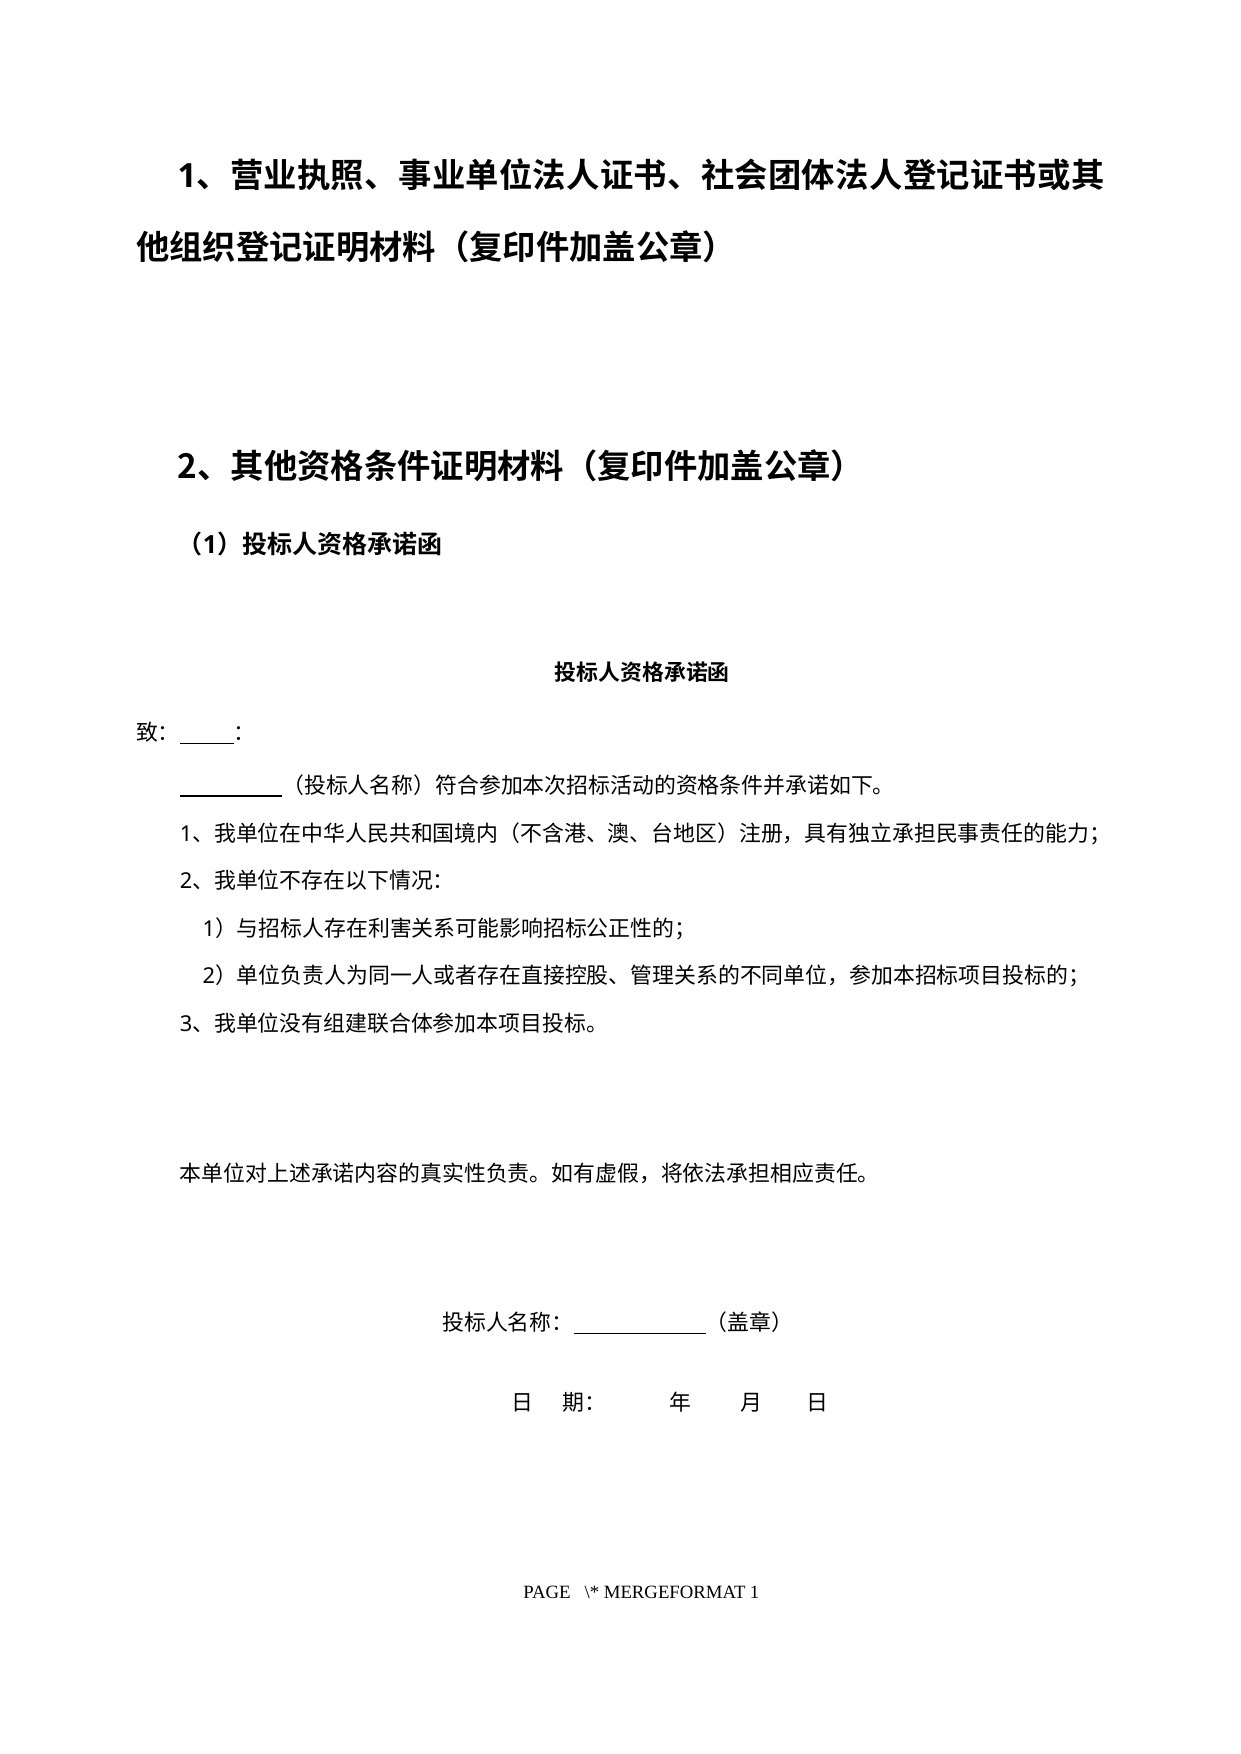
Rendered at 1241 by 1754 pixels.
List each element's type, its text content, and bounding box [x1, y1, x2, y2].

text 投标人资格承诺函 [136, 655, 1104, 687]
text 2）单位负责人为同一人或者存在直接控股、管理关系的不同单位，参加本招标项目投标的； [136, 958, 1104, 990]
text 本单位对上述承诺内容的真实性负责。如有虚假，将依法承担相应责任。 [136, 1156, 1104, 1187]
text 日 期： 年 月 日 [511, 1384, 1104, 1416]
text 致： ： [136, 715, 1104, 747]
list 营业执照、事业单位法人证书、社会团体法人登记证书或其他组织登记证明材料（复印件加盖公章） [136, 148, 1104, 269]
text 1）与招标人存在利害关系可能影响招标公正性的； [136, 911, 1104, 943]
text 1、我单位在中华人民共和国境内（不含港、澳、台地区）注册，具有独立承担民事责任的能力； [136, 816, 1104, 847]
text （投标人名称）符合参加本次招标活动的资格条件并承诺如下。 [136, 768, 1104, 800]
text 2、我单位不存在以下情况： [136, 863, 1104, 895]
text 3、我单位没有组建联合体参加本项目投标。 [136, 1006, 1104, 1038]
text 投标人名称： （盖章） [136, 1305, 1104, 1337]
list 投标人资格承诺函 [136, 525, 1104, 561]
list 其他资格条件证明材料（复印件加盖公章） [136, 440, 1104, 488]
